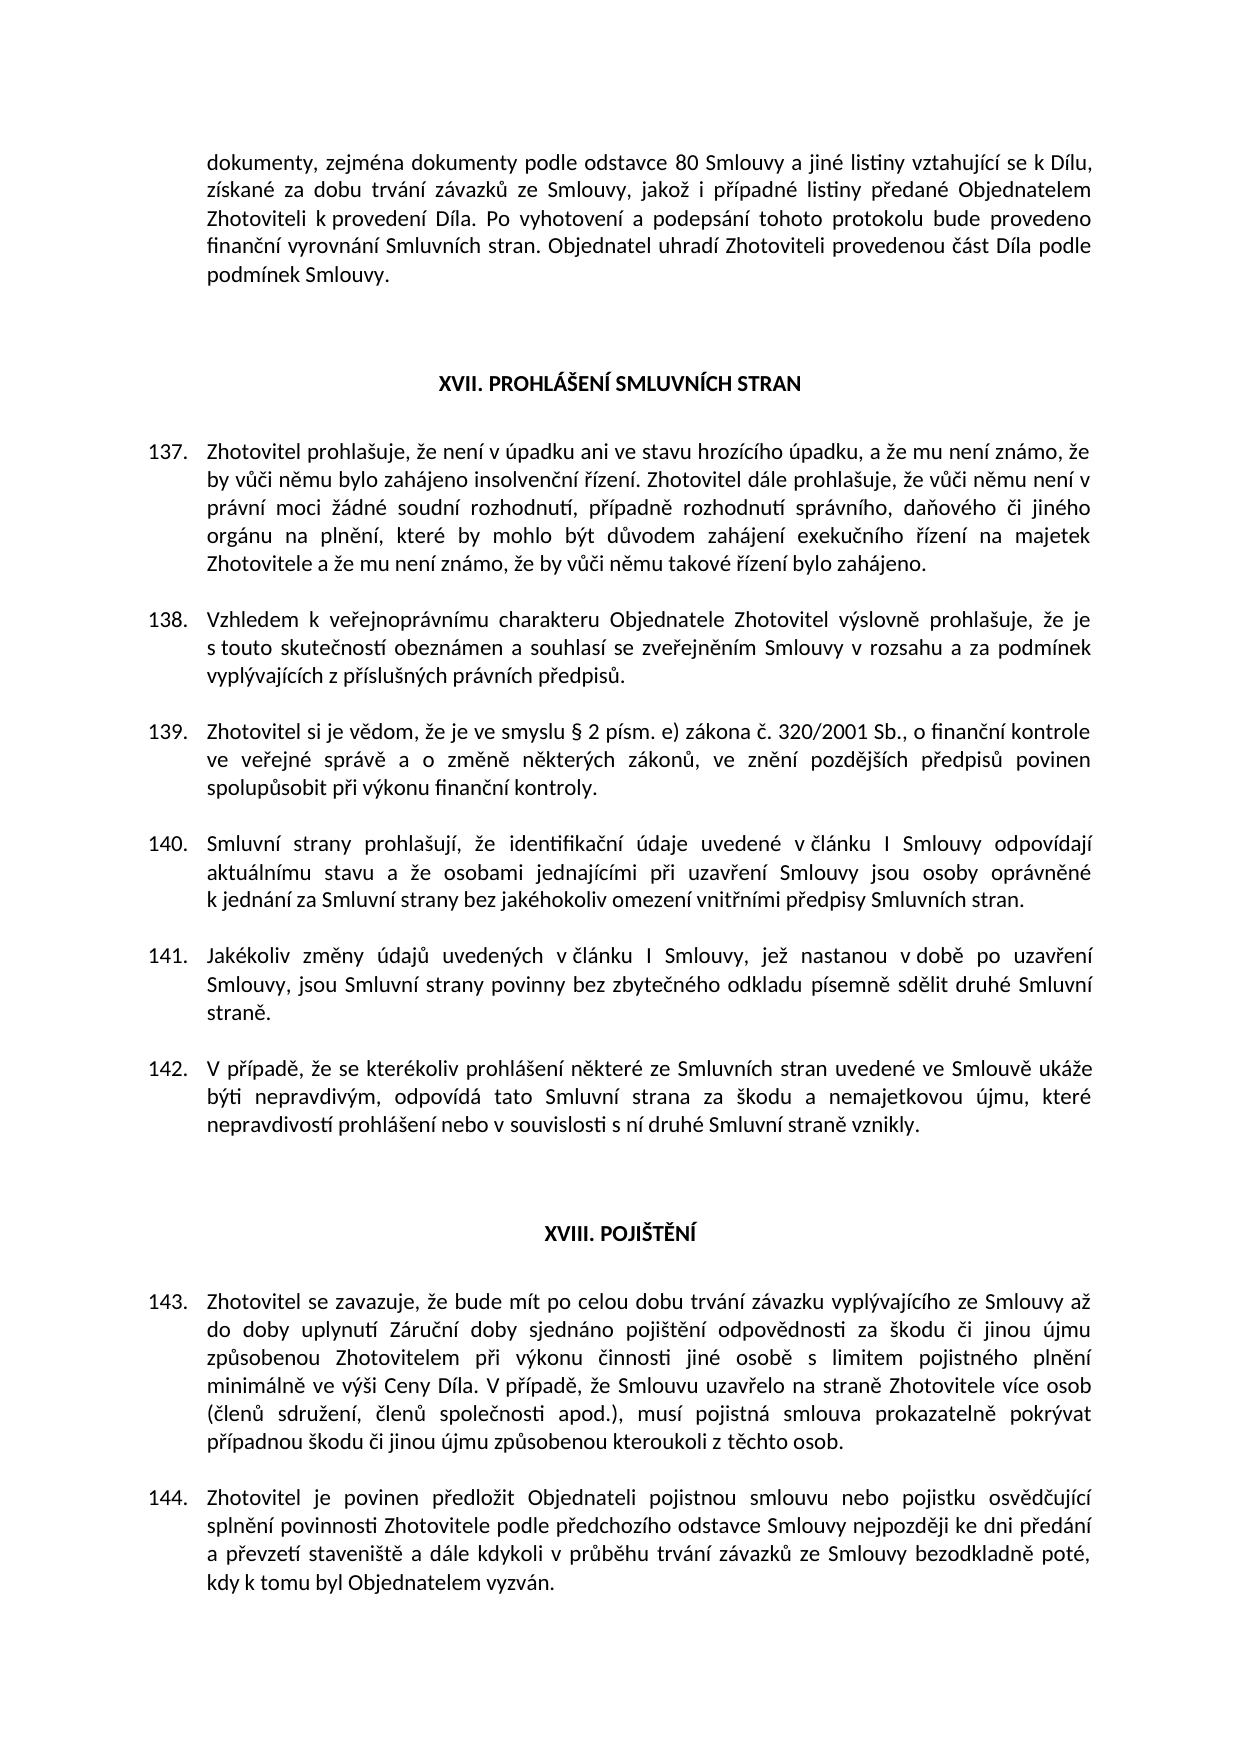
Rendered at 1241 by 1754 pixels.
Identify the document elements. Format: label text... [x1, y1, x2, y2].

subtitle PROHLÁŠENÍ SMLUVNÍCH STRAN [148, 369, 1093, 397]
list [148, 148, 1093, 288]
list Zhotovitel se zavazuje, že bude mít po celou dobu trvání závazku vyplývajícího ze Smlouvy až do doby uplynutí Záruční doby sjednáno pojištění odpovědnosti za škodu či jinou újmu způsobenou Zhotovitelem při výkonu činnosti jiné osobě s limitem pojistného plnění minimálně ve výši Ceny Díla. V případě, že Smlouvu uzavřelo na straně Zhotovitele více osob (členů sdružení, členů společnosti apod.), musí pojistná smlouva prokazatelně pokrývat případnou škodu či jinou újmu způsobenou kteroukoli z těchto osob. [148, 1287, 1093, 1456]
list V případě, že se kterékoliv prohlášení některé ze Smluvních stran uvedené ve Smlouvě ukáže býti nepravdivým, odpovídá tato Smluvní strana za škodu a nemajetkovou újmu, které nepravdivostí prohlášení nebo v souvislosti s ní druhé Smluvní straně vznikly. [148, 1054, 1093, 1138]
list Zhotovitel je povinen předložit Objednateli pojistnou smlouvu nebo pojistku osvědčující splnění povinnosti Zhotovitele podle předchozího odstavce Smlouvy nejpozději ke dni předání a převzetí staveniště a dále kdykoli v průběhu trvání závazků ze Smlouvy bezodkladně poté, kdy k tomu byl Objednatelem vyzván. [148, 1483, 1093, 1596]
subtitle POJIŠTĚNÍ [148, 1219, 1093, 1247]
list Vzhledem k veřejnoprávnímu charakteru Objednatele Zhotovitel výslovně prohlašuje, že je s touto skutečností obeznámen a souhlasí se zveřejněním Smlouvy v rozsahu a za podmínek vyplývajících z příslušných právních předpisů. [148, 605, 1093, 689]
list Zhotovitel prohlašuje, že není v úpadku ani ve stavu hrozícího úpadku, a že mu není známo, že by vůči němu bylo zahájeno insolvenční řízení. Zhotovitel dále prohlašuje, že vůči němu není v právní moci žádné soudní rozhodnutí, případně rozhodnutí správního, daňového či jiného orgánu na plnění, které by mohlo být důvodem zahájení exekučního řízení na majetek Zhotovitele a že mu není známo, že by vůči němu takové řízení bylo zahájeno. [148, 437, 1093, 577]
list Zhotovitel si je vědom, že je ve smyslu § 2 písm. e) zákona č. 320/2001 Sb., o finanční kontrole ve veřejné správě a o změně některých zákonů, ve znění pozdějších předpisů povinen spolupůsobit při výkonu finanční kontroly. [148, 717, 1093, 802]
